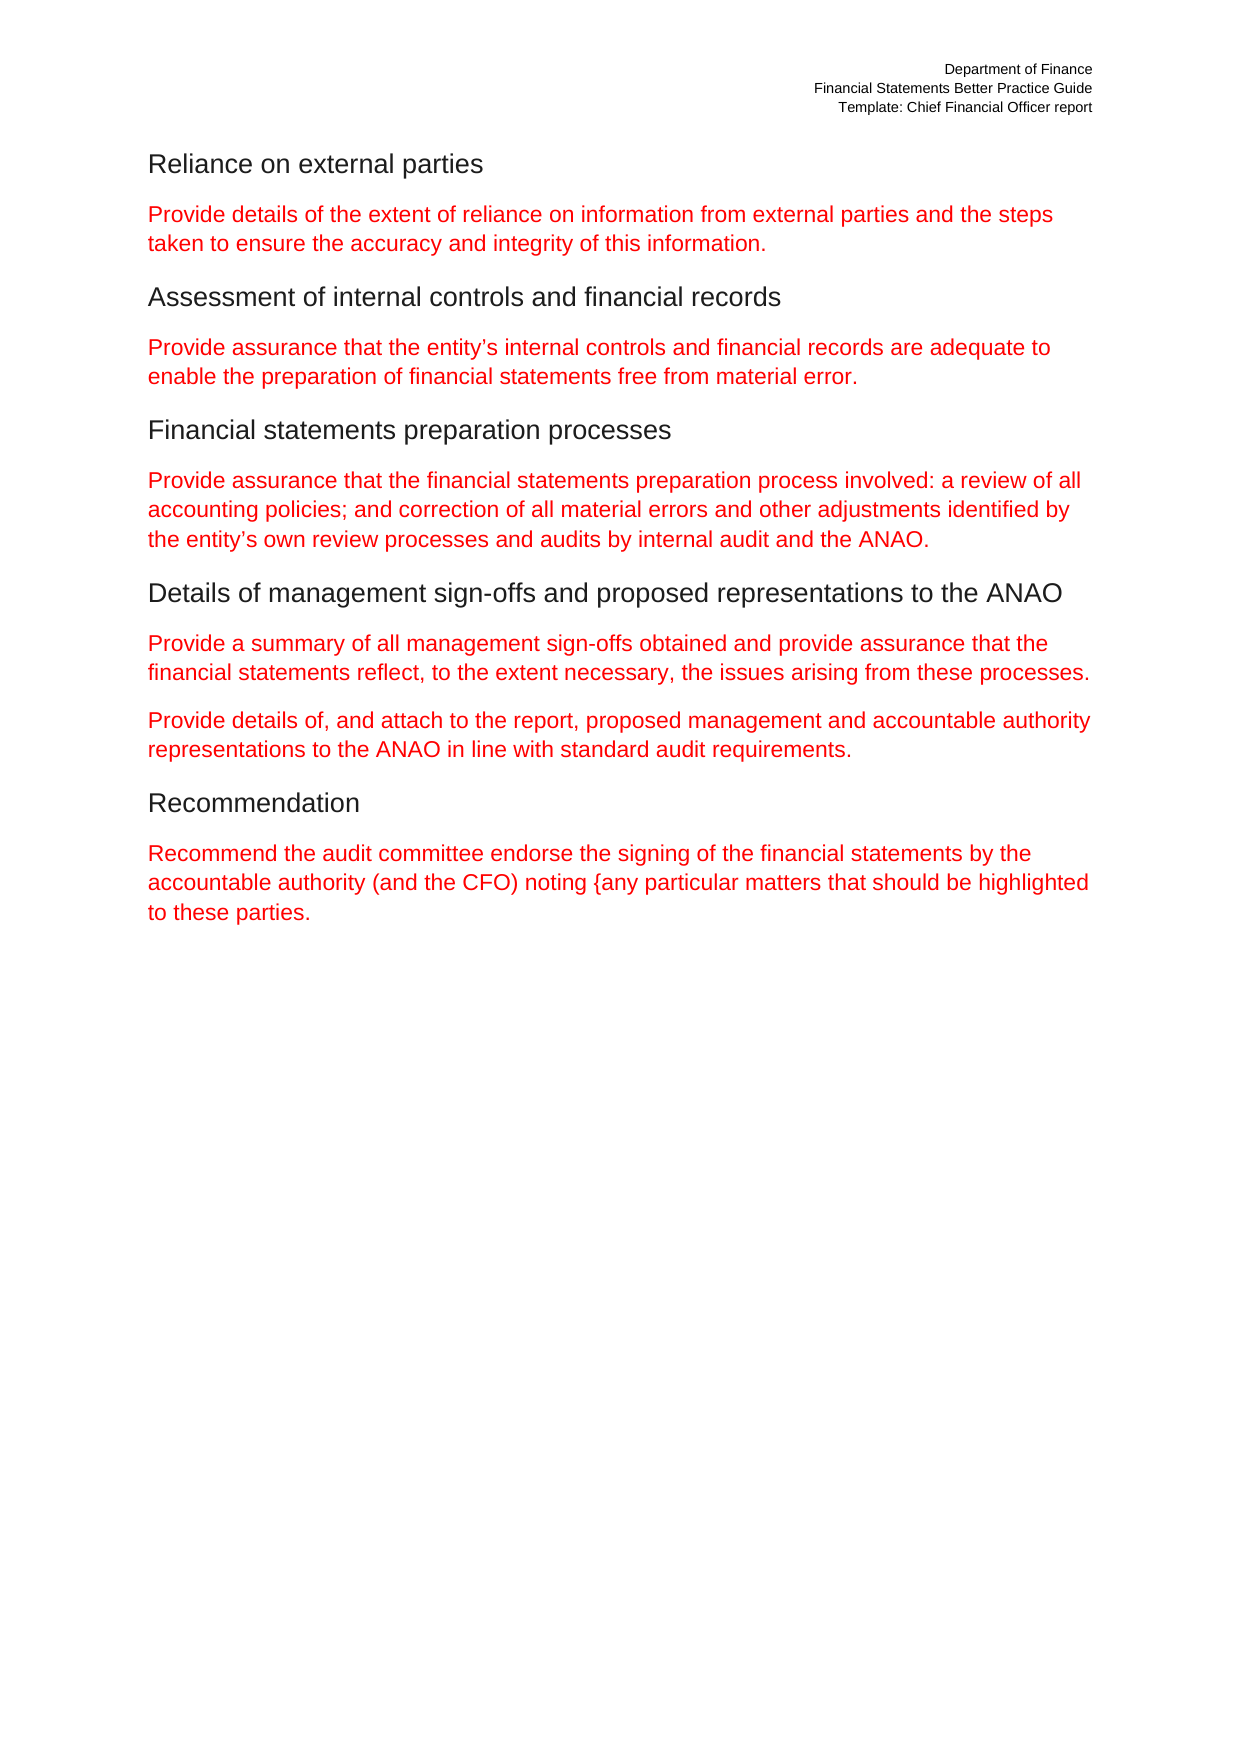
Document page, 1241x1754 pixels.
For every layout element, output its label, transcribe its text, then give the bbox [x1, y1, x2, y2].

text Provide assurance that the financial statements preparation process involved: a review of all accounting policies; and correction of all material errors and other adjustments identified by the entity’s own review processes and audits by internal audit and the ANAO. [148, 464, 1092, 552]
text Recommend the audit committee endorse the signing of the financial statements by the accountable authority (and the CFO) noting {any particular matters that should be highlighted to these parties. [148, 837, 1092, 925]
subtitle Reliance on external parties [148, 148, 1092, 179]
text Provide details of, and attach to the report, proposed management and accountable authority representations to the ANAO in line with standard audit requirements. [148, 704, 1092, 762]
text Provide a summary of all management sign-offs obtained and provide assurance that the financial statements reflect, to the extent necessary, the issues arising from these processes. [148, 627, 1092, 685]
subtitle Financial statements preparation processes [148, 414, 1092, 446]
subtitle Assessment of internal controls and financial records [148, 281, 1092, 312]
subtitle Recommendation [148, 787, 1092, 818]
text Provide details of the extent of reliance on information from external parties and the steps taken to ensure the accuracy and integrity of this information. [148, 198, 1092, 256]
subtitle Details of management sign-offs and proposed representations to the ANAO [148, 577, 1092, 608]
text Provide assurance that the entity’s internal controls and financial records are adequate to enable the preparation of financial statements free from material error. [148, 331, 1092, 389]
